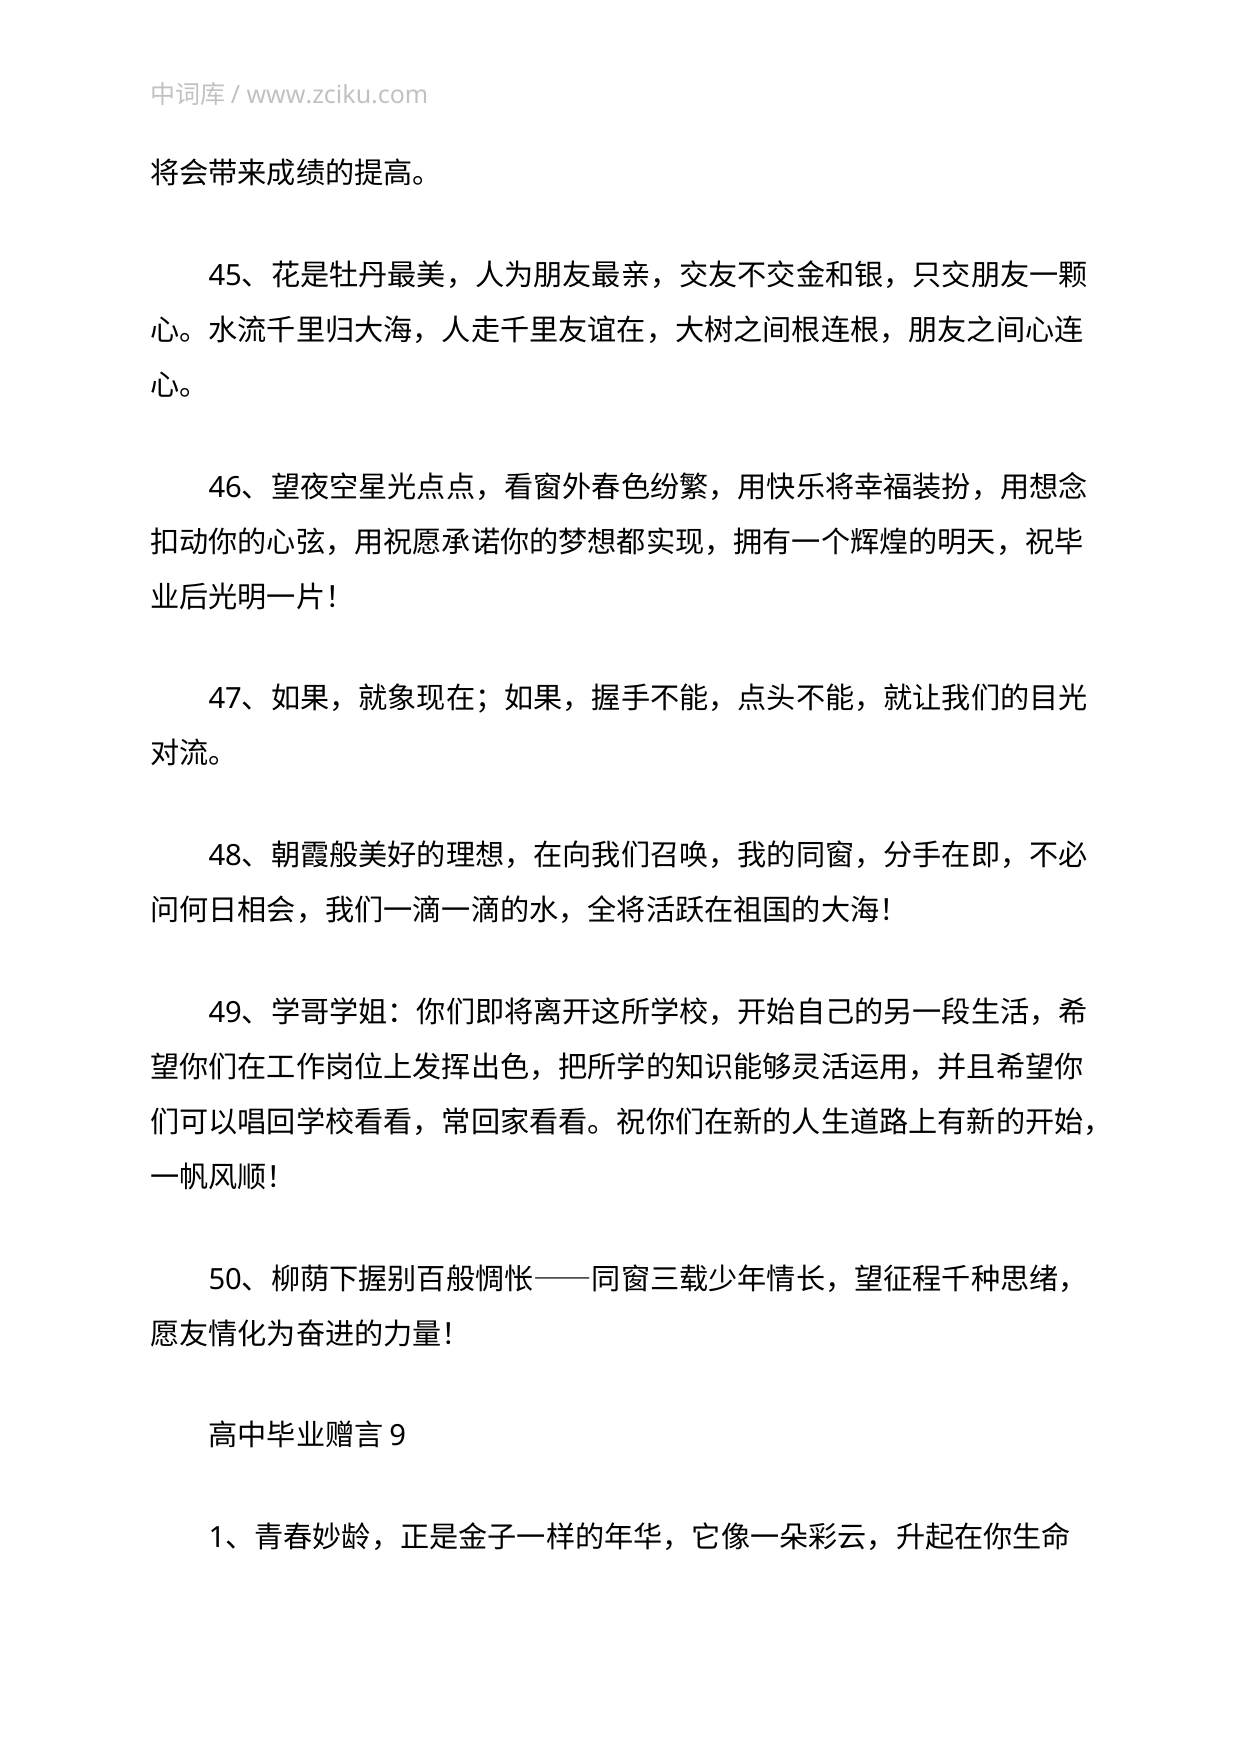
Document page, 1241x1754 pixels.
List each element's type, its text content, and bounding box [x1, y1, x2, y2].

text 46、望夜空星光点点，看窗外春色纷繁，用快乐将幸福装扮，用想念扣动你的心弦，用祝愿承诺你的梦想都实现，拥有一个辉煌的明天，祝毕业后光明一片！ [150, 463, 1090, 616]
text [150, 150, 1090, 192]
text 49、学哥学姐：你们即将离开这所学校，开始自己的另一段生活，希望你们在工作岗位上发挥出色，把所学的知识能够灵活运用，并且希望你们可以唱回学校看看，常回家看看。祝你们在新的人生道路上有新的开始，一帆风顺！ [150, 989, 1090, 1196]
text 48、朝霞般美好的理想，在向我们召唤，我的同窗，分手在即，不必问何日相会，我们一滴一滴的水，全将活跃在祖国的大海！ [150, 832, 1090, 929]
text 50、柳荫下握别百般惆怅――同窗三载少年情长，望征程千种思绪，愿友情化为奋进的力量！ [150, 1255, 1090, 1352]
text 45、花是牡丹最美，人为朋友最亲，交友不交金和银，只交朋友一颗心。水流千里归大海，人走千里友谊在，大树之间根连根，朋友之间心连心。 [150, 252, 1090, 404]
text 高中毕业赠言9 [150, 1412, 1090, 1454]
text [150, 1514, 1090, 1556]
text 47、如果，就象现在；如果，握手不能，点头不能，就让我们的目光对流。 [150, 675, 1090, 772]
